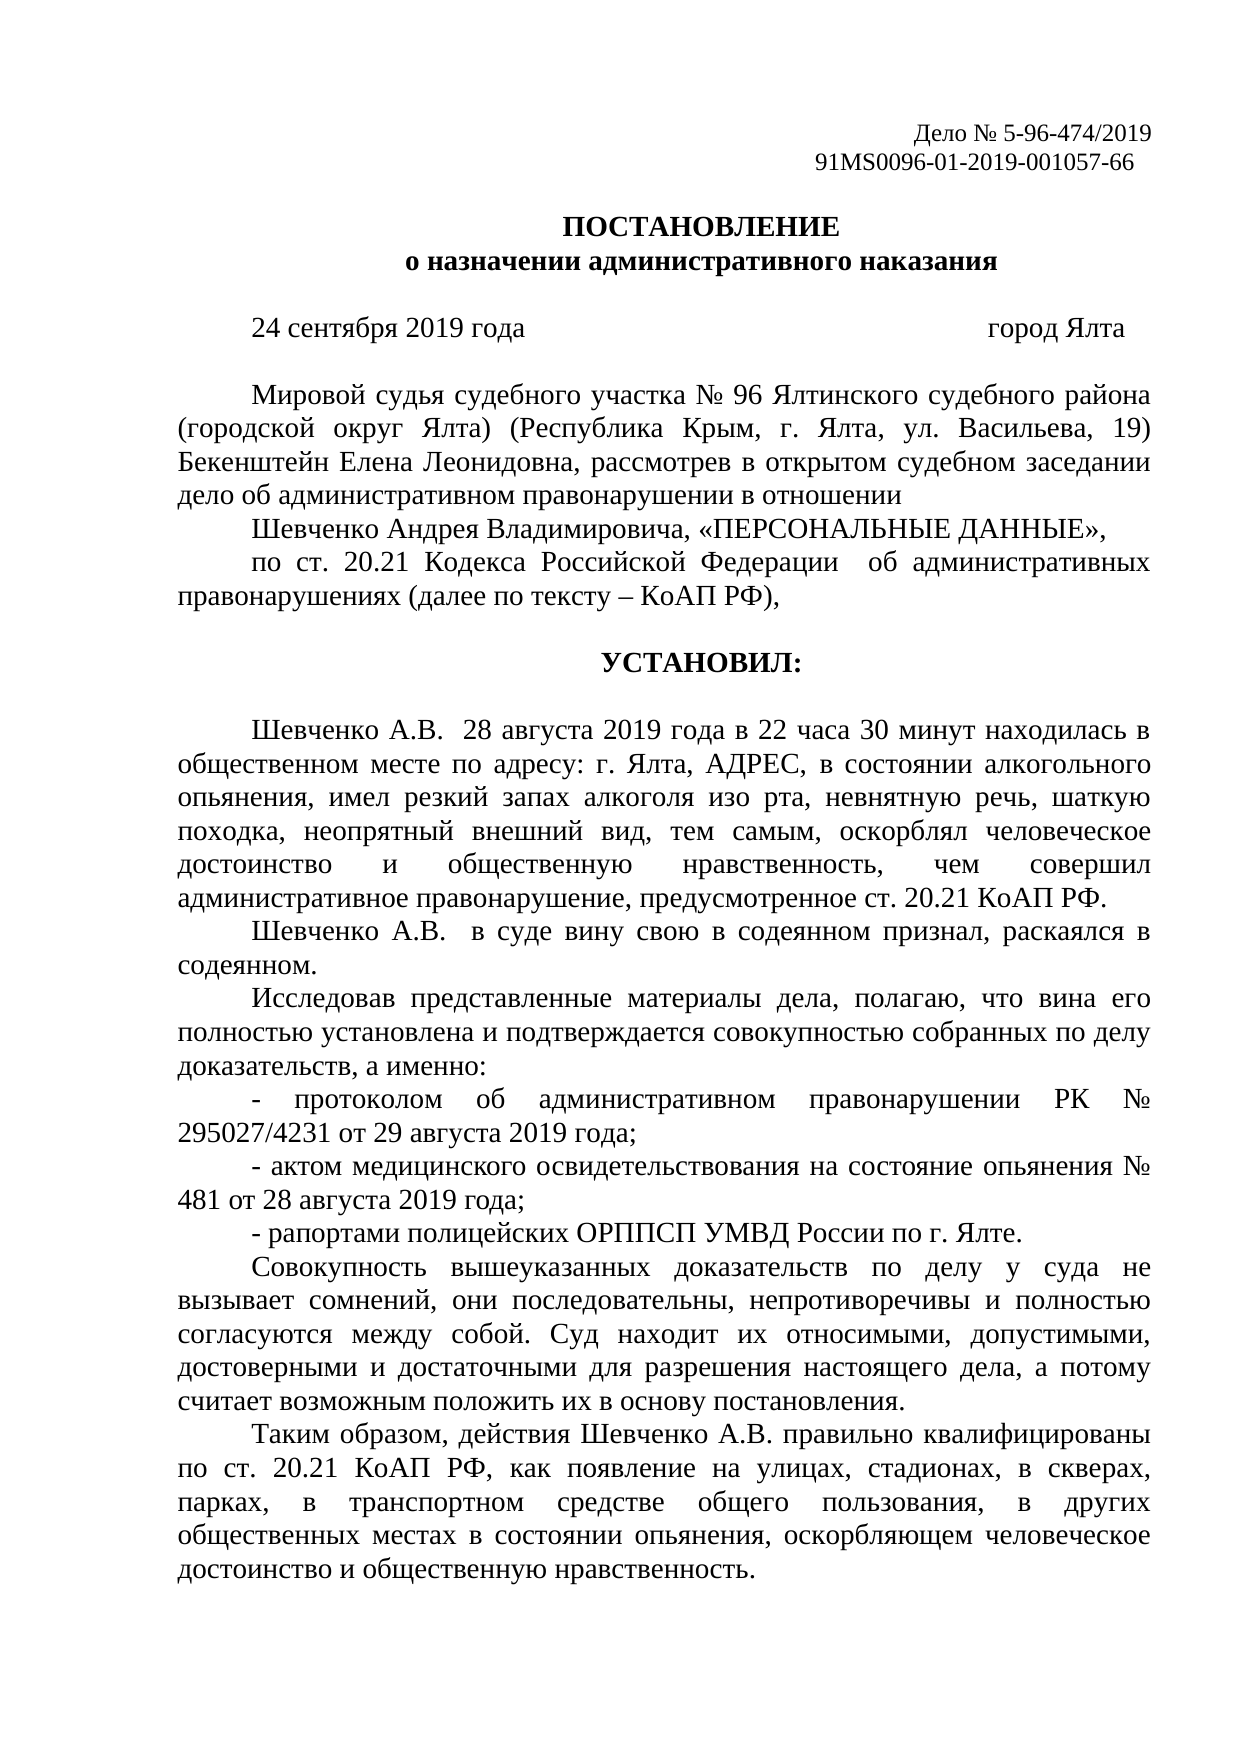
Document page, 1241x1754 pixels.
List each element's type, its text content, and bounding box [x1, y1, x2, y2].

text Шевченко А.В. в суде вину свою в содеянном признал, раскаялся в содеянном. [177, 913, 1152, 981]
text 24 сентября 2019 года город Ялта [177, 310, 1152, 343]
text Шевченко Андрея Владимировича, «ПЕРСОНАЛЬНЫЕ ДАННЫЕ», по ст. 20.21 Кодекса Российской Федерации об административных правонарушениях (далее по тексту – КоАП РФ), [177, 511, 1152, 612]
text Совокупность вышеуказанных доказательств по делу у суда не вызывает сомнений, они последовательны, непротиворечивы и полностью согласуются между собой. Суд находит их относимыми, допустимыми, достоверными и достаточными для разрешения настоящего дела, а потому считает возможным положить их в основу постановления. [177, 1249, 1152, 1417]
text Шевченко А.В. 28 августа 2019 года в 22 часа 30 минут находилась в общественном месте по адресу: г. Ялта, АДРЕС, в состоянии алкогольного опьянения, имел резкий запах алкоголя изо рта, невнятную речь, шаткую походка, неопрятный внешний вид, тем самым, оскорблял человеческое достоинство и общественную нравственность, чем совершил административное правонарушение, предусмотренное ст. 20.21 КоАП РФ. [177, 712, 1152, 913]
text о назначении административного наказания [177, 243, 1152, 276]
text Таким образом, действия Шевченко А.В. правильно квалифицированы по ст. 20.21 КоАП РФ, как появление на улицах, стадионах, в скверах, парках, в транспортном средстве общего пользования, в других общественных местах в состоянии опьянения, оскорбляющем человеческое достоинство и общественную нравственность. [177, 1417, 1152, 1584]
text УСТАНОВИЛ: [177, 645, 1152, 679]
text Мировой судья судебного участка № 96 Ялтинского судебного района (городской округ Ялта) (Республика Крым, г. Ялта, ул. Васильева, 19) Бекенштейн Елена Леонидовна, рассмотрев в открытом судебном заседании дело об административном правонарушении в отношении [177, 377, 1152, 511]
text - актом медицинского освидетельствования на состояние опьянения № 481 от 28 августа 2019 года; [177, 1148, 1152, 1215]
text 91MS0096-01-2019-001057-66 [177, 147, 1152, 176]
text - протоколом об административном правонарушении РК № 295027/4231 от 29 августа 2019 года; [177, 1081, 1152, 1148]
text ПОСТАНОВЛЕНИЕ [177, 209, 1152, 243]
text - рапортами полицейских ОРППСП УМВД России по г. Ялте. [177, 1215, 1152, 1249]
text Исследовав представленные материалы дела, полагаю, что вина его полностью установлена и подтверждается совокупностью собранных по делу доказательств, а именно: [177, 981, 1152, 1081]
subtitle Дело № 5-96-474/2019 [177, 118, 1152, 147]
